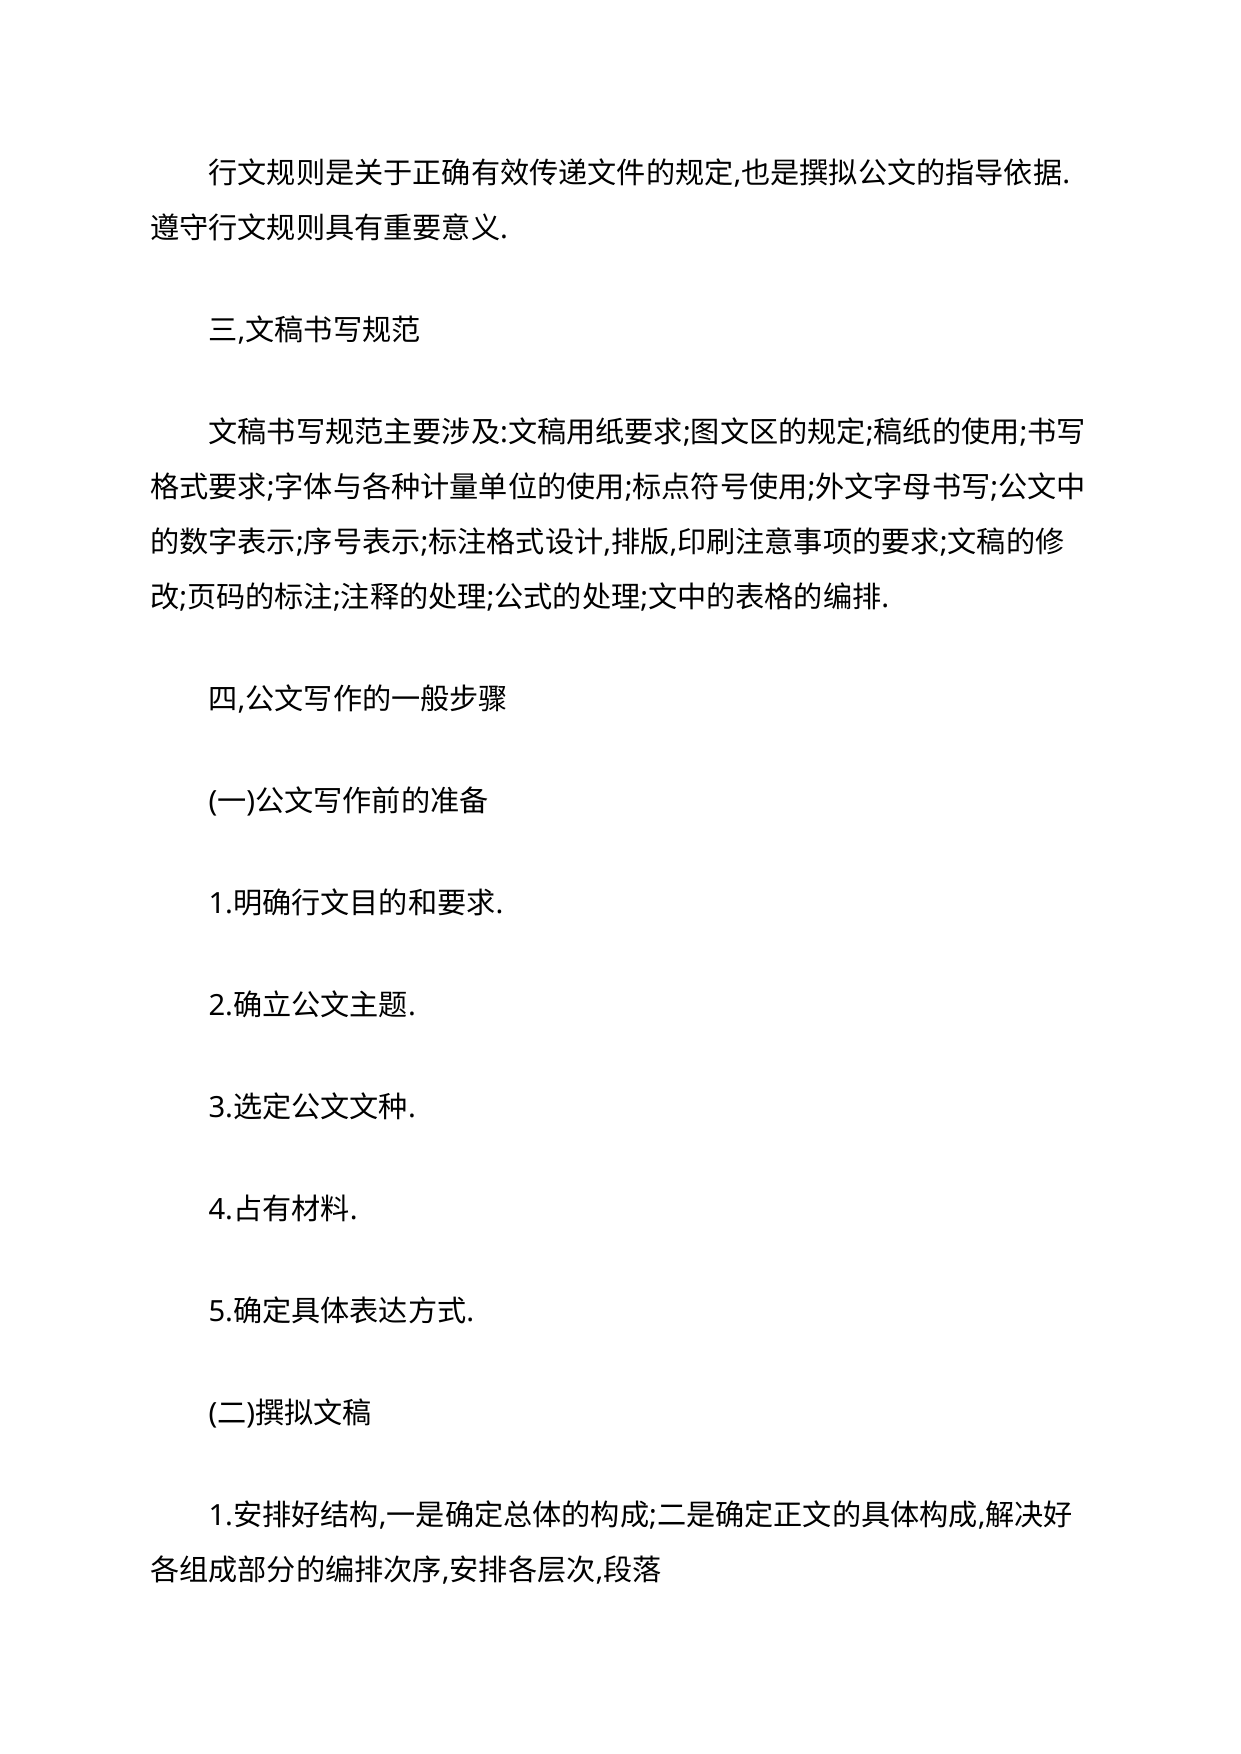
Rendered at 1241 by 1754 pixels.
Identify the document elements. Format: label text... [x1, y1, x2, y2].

text 2.确立公文主题. [150, 982, 1090, 1024]
text 5.确定具体表达方式. [150, 1288, 1090, 1330]
text 3.选定公文文种. [150, 1084, 1090, 1126]
text (一)公文写作前的准备 [150, 778, 1090, 820]
text 4.占有材料. [150, 1186, 1090, 1228]
text 行文规则是关于正确有效传递文件的规定,也是撰拟公文的指导依据.遵守行文规则具有重要意义. [150, 150, 1090, 247]
text 1.明确行文目的和要求. [150, 880, 1090, 922]
text (二)撰拟文稿 [150, 1390, 1090, 1432]
text 1.安排好结构,一是确定总体的构成;二是确定正文的具体构成,解决好各组成部分的编排次序,安排各层次,段落 [150, 1492, 1090, 1589]
text 三,文稿书写规范 [150, 307, 1090, 349]
text 四,公文写作的一般步骤 [150, 676, 1090, 718]
text 文稿书写规范主要涉及:文稿用纸要求;图文区的规定;稿纸的使用;书写格式要求;字体与各种计量单位的使用;标点符号使用;外文字母书写;公文中的数字表示;序号表示;标注格式设计,排版,印刷注意事项的要求;文稿的修改;页码的标注;注释的处理;公式的处理;文中的表格的编排. [150, 409, 1090, 616]
